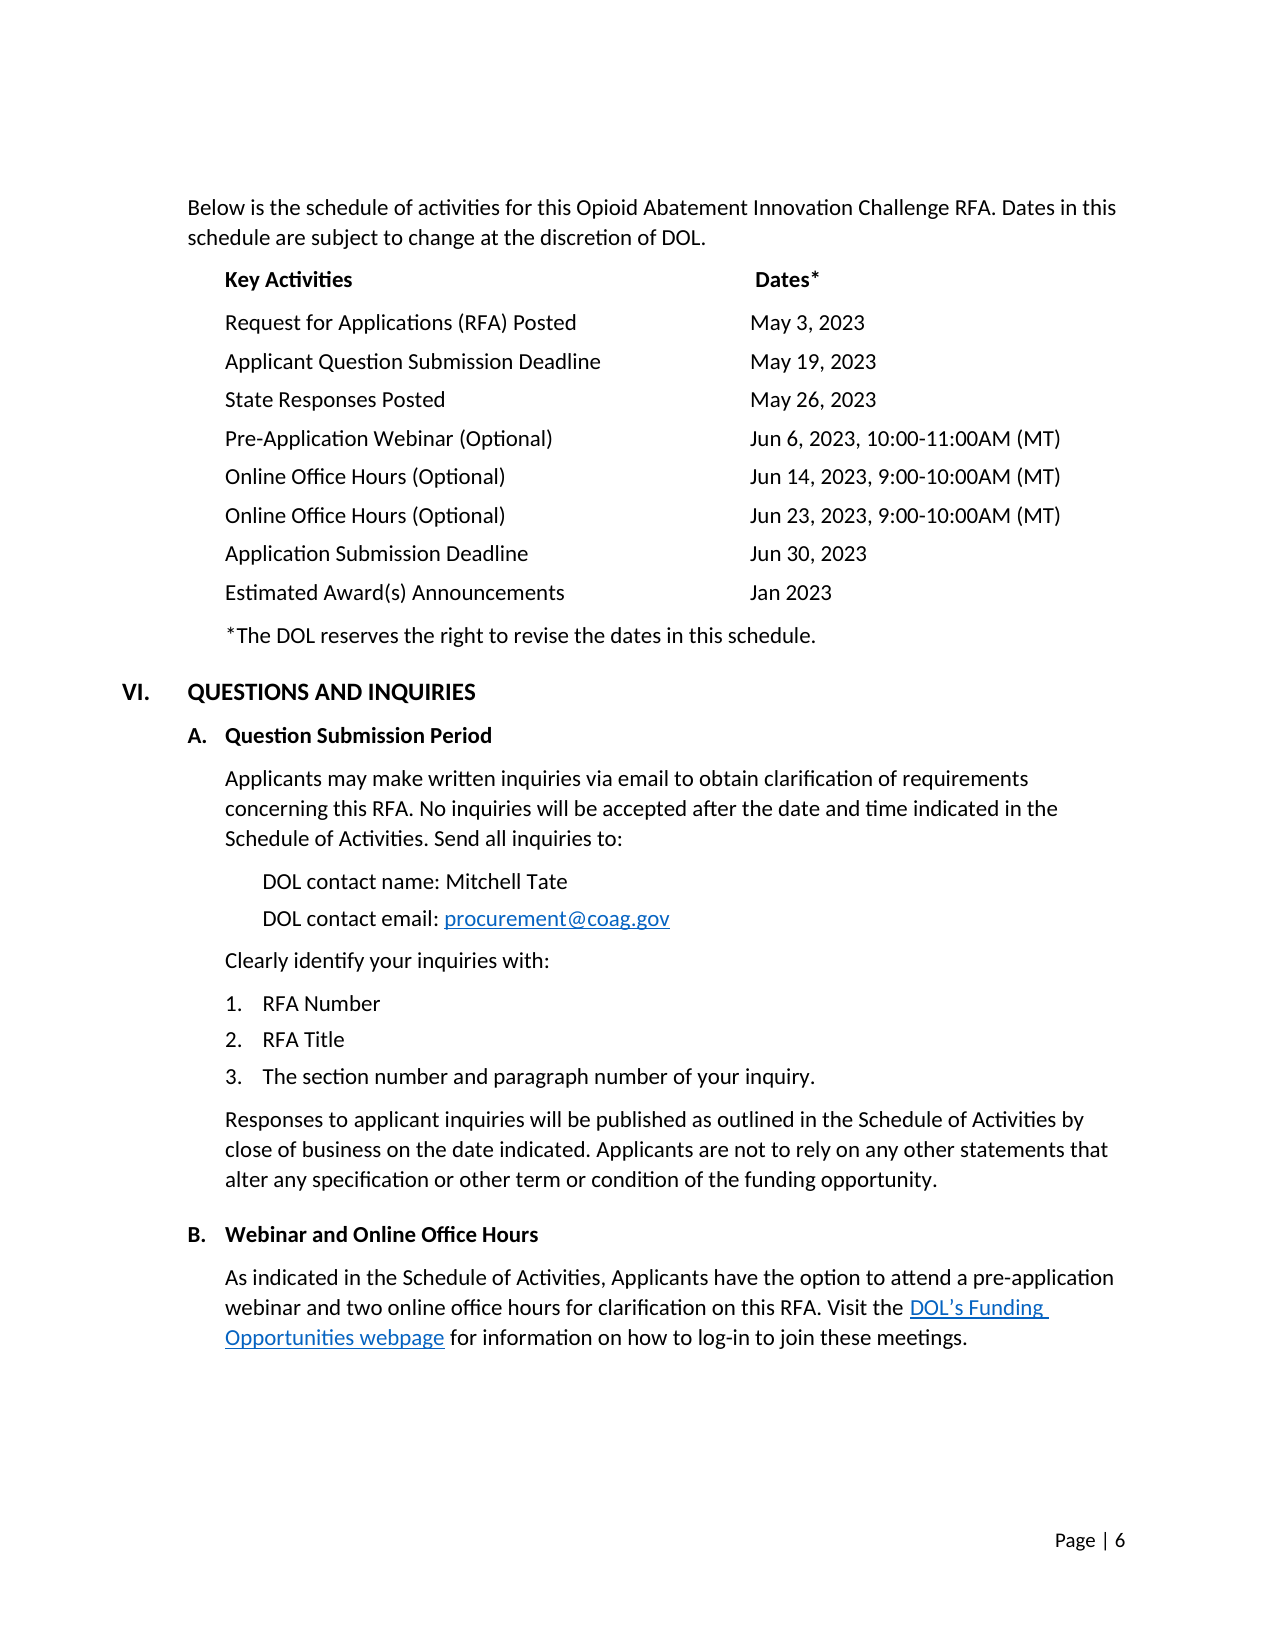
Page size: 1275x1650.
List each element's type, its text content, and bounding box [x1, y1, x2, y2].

text Request for Applications (RFA) Posted May 3, 2023 [225, 308, 1125, 336]
text Pre-Application Webinar (Optional) Jun 6, 2023, 10:00-11:00AM (MT) [225, 424, 1125, 452]
text State Responses Posted May 26, 2023 [225, 385, 1125, 413]
text Online Office Hours (Optional) Jun 23, 2023, 9:00-10:00AM (MT) [225, 501, 1125, 529]
list Question Submission Period [187, 721, 1125, 749]
text Applicant Question Submission Deadline May 19, 2023 [225, 347, 1125, 375]
text DOL contact email: procurement@coag.gov [262, 904, 1125, 932]
list Webinar and Online Office Hours [187, 1220, 1125, 1248]
subtitle QUESTIONS AND INQUIRIES [150, 676, 1125, 707]
subtitle RFA Title [225, 1026, 1125, 1054]
text Key Activities Dates* [225, 266, 1125, 294]
text *The DOL reserves the right to revise the dates in this schedule. [225, 621, 1125, 649]
list Applicants may make written inquiries via email to obtain clarification of requirements concerning this RFA. No inquiries will be accepted after the date and time indicated in the Schedule of Activities. Send all inquiries to: [225, 764, 1125, 853]
subtitle Clearly identify your inquiries with: [225, 946, 1125, 974]
text Estimated Award(s) Announcements Jan 2023 [225, 578, 1125, 606]
subtitle The section number and paragraph number of your inquiry. [225, 1062, 1125, 1090]
subtitle RFA Number [225, 989, 1125, 1017]
list Responses to applicant inquiries will be published as outlined in the Schedule of Activities by close of business on the date indicated. Applicants are not to rely on any other statements that alter any specification or other term or condition of the funding opportunity. [225, 1105, 1125, 1193]
text Below is the schedule of activities for this Opioid Abatement Innovation Challenge RFA. Dates in this schedule are subject to change at the discretion of DOL. [187, 193, 1125, 251]
text Online Office Hours (Optional) Jun 14, 2023, 9:00-10:00AM (MT) [225, 462, 1125, 491]
text Application Submission Deadline Jun 30, 2023 [225, 539, 1125, 568]
text As indicated in the Schedule of Activities, Applicants have the option to attend a pre-application webinar and two online office hours for clarification on this RFA. Visit the DOL’s Funding Opportunities webpage for information on how to log-in to join these meetings. [225, 1263, 1125, 1352]
text DOL contact name: Mitchell Tate [262, 867, 1125, 895]
